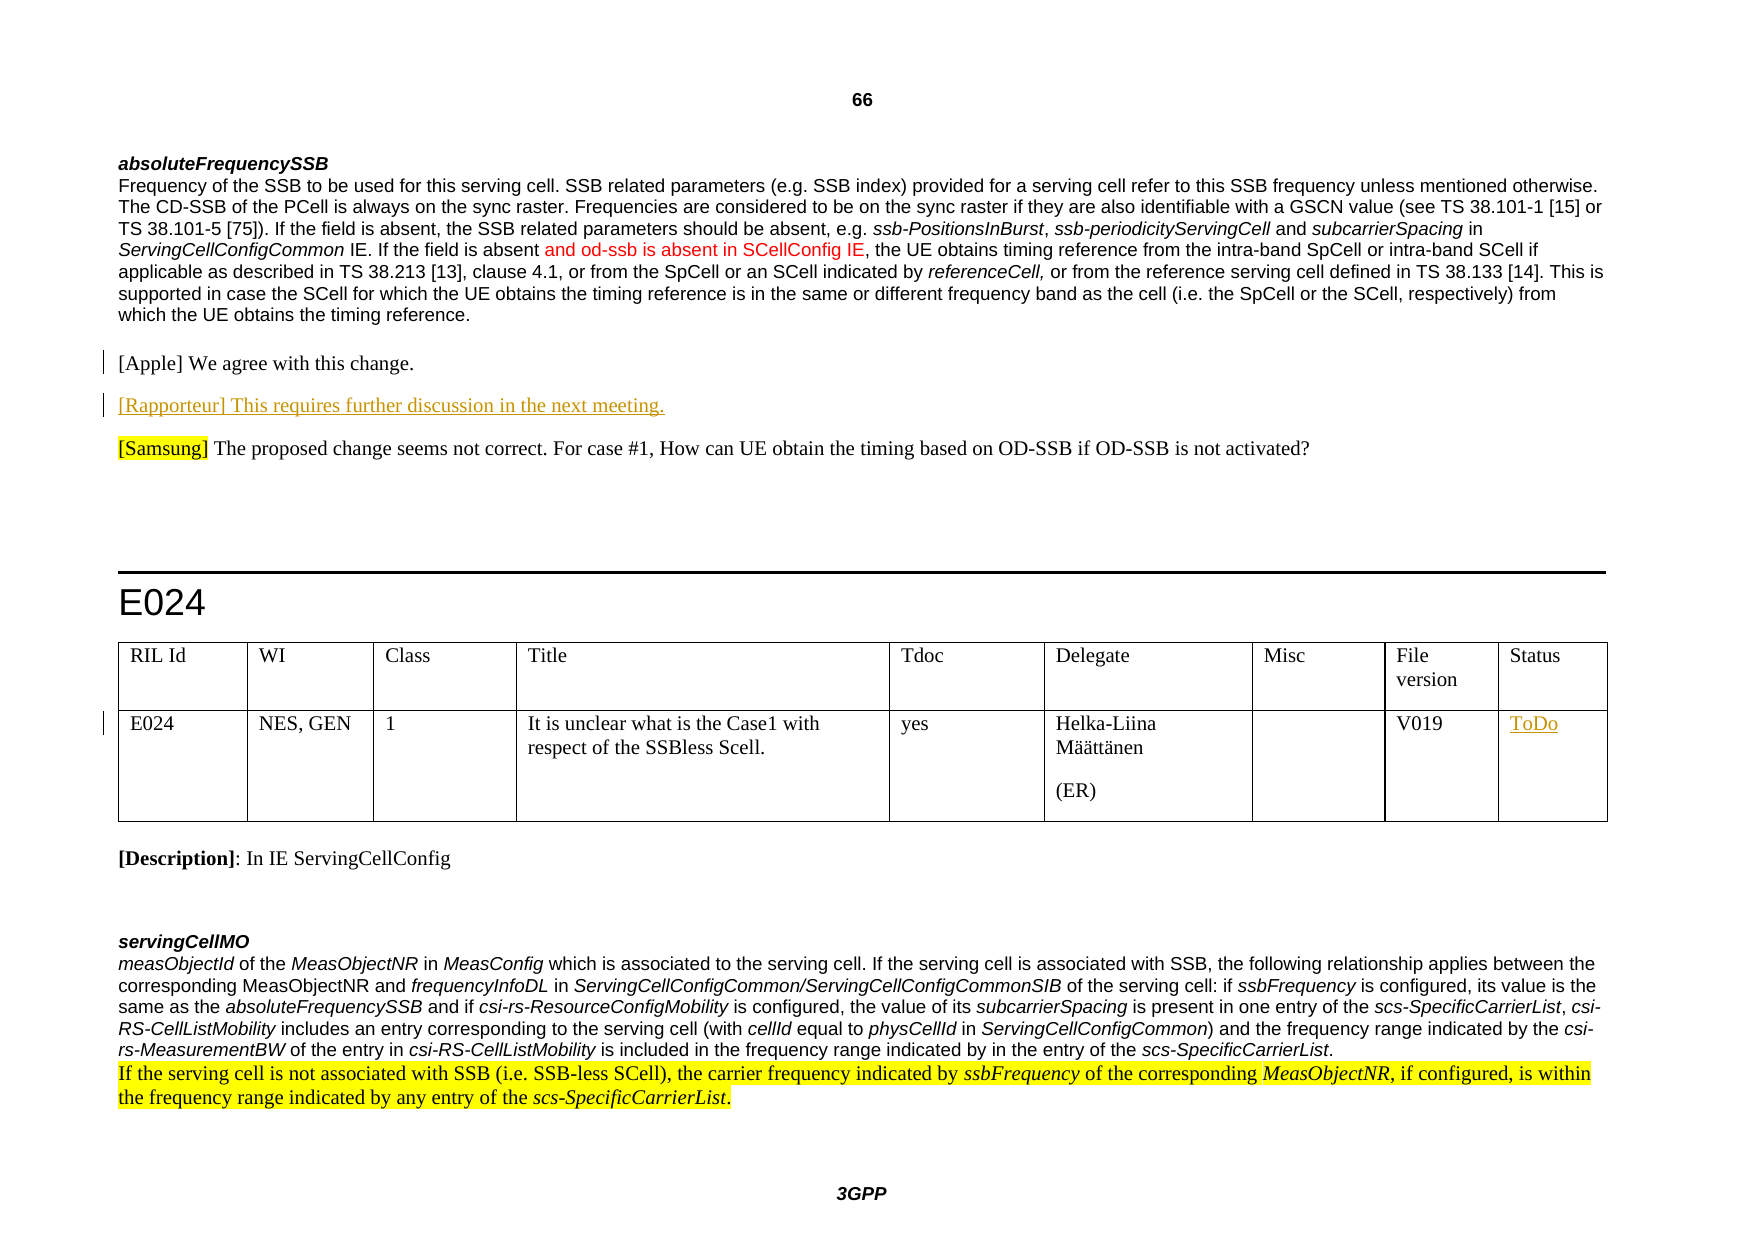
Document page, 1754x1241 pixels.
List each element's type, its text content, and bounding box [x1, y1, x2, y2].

text [Samsung] The proposed change seems not correct. For case #1, How can UE obtain the timing based on OD-SSB if OD-SSB is not activated? [208, 436, 1606, 460]
table_header Title [517, 643, 889, 710]
text If the serving cell is not associated with SSB (i.e. SSB-less SCell), the carrier frequency indicated by ssbFrequency of the corresponding MeasObjectNR, if configured, is within the frequency range indicated by any entry of the scs-SpecificCarrierList. [731, 1061, 1606, 1109]
text absoluteFrequencySSB [118, 153, 1606, 174]
subtitle E024 [118, 574, 1606, 623]
text servingCellMO [118, 931, 1606, 953]
table_header RIL Id [119, 643, 247, 710]
table_cell E024 [119, 711, 247, 821]
table_header WI [248, 643, 373, 710]
table_cell 1 [374, 711, 516, 821]
table_header Class [374, 643, 516, 710]
table_cell It is unclear what is the Case1 with respect of the SSBless Scell. [517, 711, 889, 821]
table_header Misc [1253, 643, 1384, 710]
text [Apple] We agree with this change. [118, 350, 1606, 374]
table_cell yes [890, 711, 1044, 821]
table_cell Helka-Liina Määttänen (ER) [1045, 711, 1252, 821]
table_header Status [1499, 643, 1607, 710]
table_header Delegate [1045, 643, 1252, 710]
text measObjectId of the MeasObjectNR in MeasConfig which is associated to the serving cell. If the serving cell is associated with SSB, the following relationship applies between the corresponding MeasObjectNR and frequencyInfoDL in ServingCellConfigCommon/ServingCellConfigCommonSIB of the serving cell: if ssbFrequency is configured, its value is the same as the absoluteFrequencySSB and if csi-rs-ResourceConfigMobility is configured, the value of its subcarrierSpacing is present in one entry of the scs-SpecificCarrierList, csi-RS-CellListMobility includes an entry corresponding to the serving cell (with cellId equal to physCellId in ServingCellConfigCommon) and the frequency range indicated by the csi-rs-MeasurementBW of the entry in csi-RS-CellListMobility is included in the frequency range indicated by in the entry of the scs-SpecificCarrierList. [118, 953, 1606, 1061]
table_header Tdoc [890, 643, 1044, 710]
table_cell V019 [1386, 711, 1498, 821]
table_cell NES, GEN [248, 711, 373, 821]
table_cell [1253, 711, 1384, 821]
text [Description]: In IE ServingCellConfig [118, 822, 1606, 870]
table_header File version [1386, 643, 1498, 710]
table_cell [1499, 711, 1607, 821]
text Frequency of the SSB to be used for this serving cell. SSB related parameters (e.g. SSB index) provided for a serving cell refer to this SSB frequency unless mentioned otherwise. The CD-SSB of the PCell is always on the sync raster. Frequencies are considered to be on the sync raster if they are also identifiable with a GSCN value (see TS 38.101-1 [15] or TS 38.101-5 [75]). If the field is absent, the SSB related parameters should be absent, e.g. ssb-PositionsInBurst, ssb-periodicityServingCell and subcarrierSpacing in ServingCellConfigCommon IE. If the field is absent and od-ssb is absent in SCellConfig IE, the UE obtains timing reference from the intra-band SpCell or intra-band SCell if applicable as described in TS 38.213 [13], clause 4.1, or from the SpCell or an SCell indicated by referenceCell, or from the reference serving cell defined in TS 38.133 [14]. This is supported in case the SCell for which the UE obtains the timing reference is in the same or different frequency band as the cell (i.e. the SpCell or the SCell, respectively) from which the UE obtains the timing reference. [118, 174, 1606, 325]
